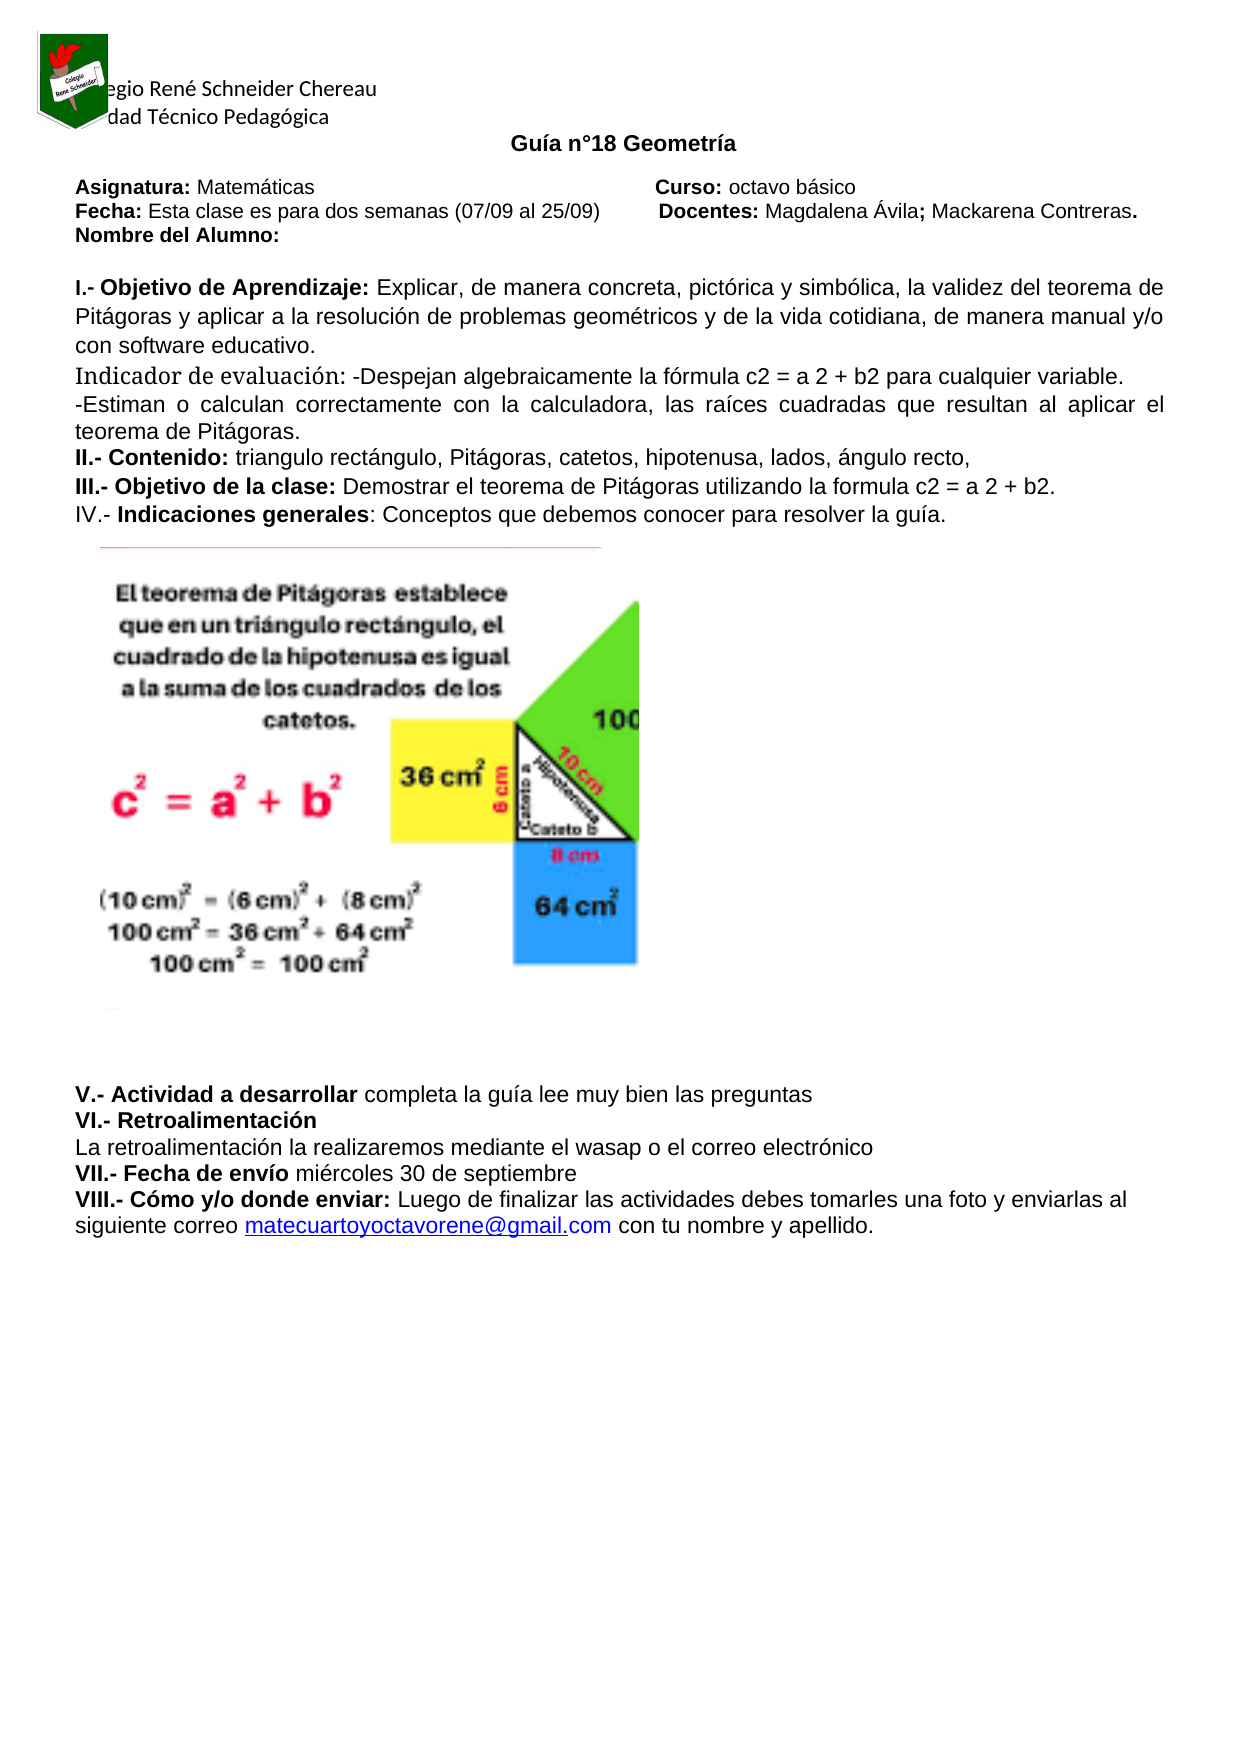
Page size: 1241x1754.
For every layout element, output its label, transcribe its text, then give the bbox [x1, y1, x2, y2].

text VI.- Retroalimentación [75, 1107, 1165, 1133]
text V.- Actividad a desarrollar completa la guía lee muy bien las preguntas [75, 1081, 1165, 1107]
text VIII.- Cómo y/o donde enviar: Luego de finalizar las actividades debes tomarles una foto y enviarlas al siguiente correo matecuartoyoctavorene@gmail.com con tu nombre y apellido. [75, 1186, 1165, 1239]
text IV.- Indicaciones generales: Conceptos que debemos conocer para resolver la guía. [75, 501, 1165, 527]
picture [100, 547, 640, 1010]
text -Estiman o calculan correctamente con la calculadora, las raíces cuadradas que resultan al aplicar el teorema de Pitágoras. [75, 391, 1165, 444]
picture [36, 31, 109, 129]
text Guía n°18 Geometría [75, 130, 1165, 156]
text I.- Objetivo de Aprendizaje: Explicar, de manera concreta, pictórica y simbólica, la validez del teorema de Pitágoras y aplicar a la resolución de problemas geométricos y de la vida cotidiana, de manera manual y/o con software educativo. [75, 273, 1165, 303]
text Indicador de evaluación: -Despejan algebraicamente la fórmula c2 = a 2 + b2 para cualquier variable. [75, 360, 1165, 391]
text II.- Contenido: triangulo rectángulo, Pitágoras, catetos, hipotenusa, lados, ángulo recto, [75, 444, 1165, 471]
text III.- Objetivo de la clase: Demostrar el teorema de Pitágoras utilizando la formula c2 = a 2 + b2. [75, 473, 1165, 499]
text Fecha: Esta clase es para dos semanas (07/09 al 25/09) Docentes: Magdalena Ávila; Mackarena Contreras. [75, 199, 1165, 223]
text I.- Objetivo de Aprendizaje: Explicar, de manera concreta, pictórica y simbólica, la validez del teorema de Pitágoras y aplicar a la resolución de problemas geométricos y de la vida cotidiana, de manera manual y/o con software educativo. [75, 330, 1165, 358]
text Nombre del Alumno: [75, 223, 1165, 247]
text La retroalimentación la realizaremos mediante el wasap o el correo electrónico [75, 1133, 1165, 1160]
text VII.- Fecha de envío miércoles 30 de septiembre [75, 1160, 1165, 1186]
text Asignatura: Matemáticas Curso: octavo básico [75, 175, 1165, 199]
